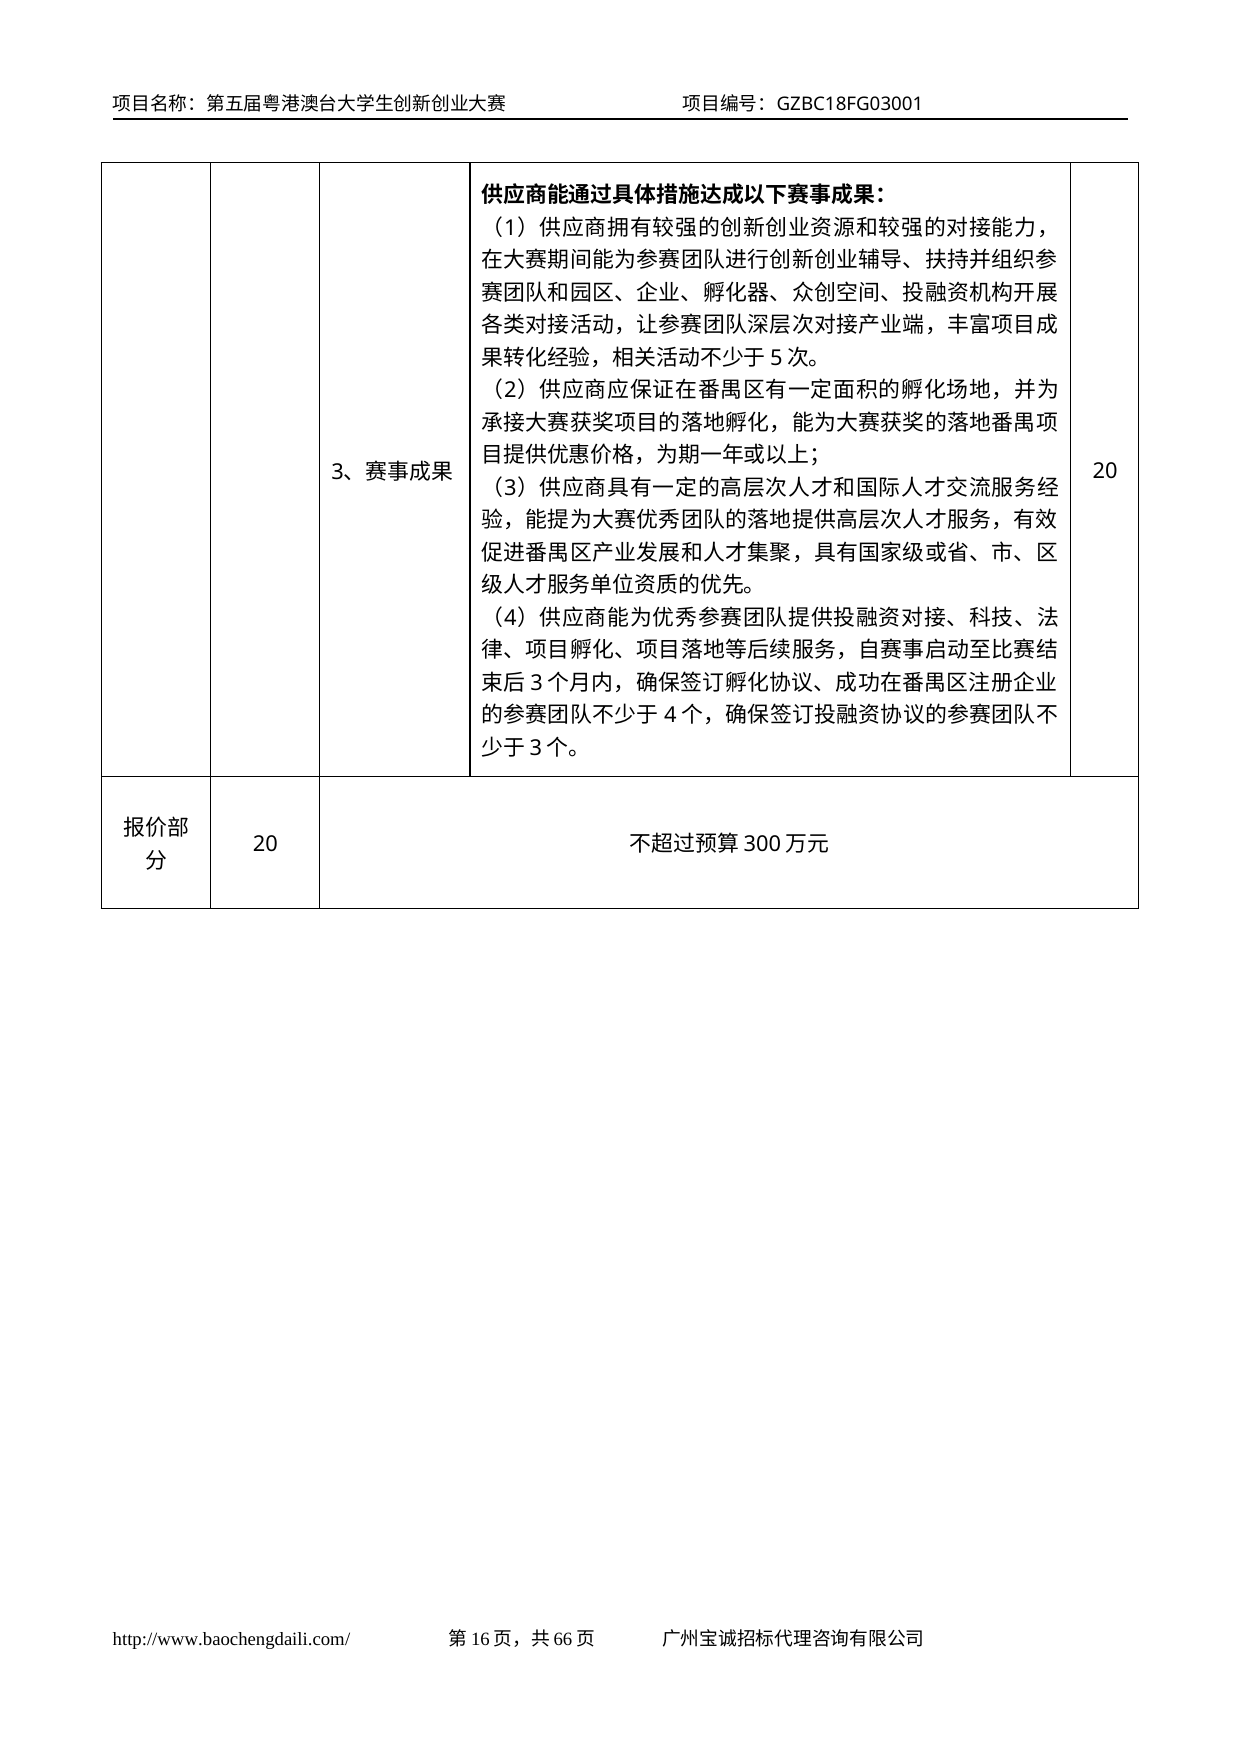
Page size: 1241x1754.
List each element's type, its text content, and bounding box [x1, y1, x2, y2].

table_cell 20 [211, 777, 319, 908]
table_cell 报价部分 [102, 777, 210, 908]
table_cell 供应商能通过具体措施达成以下赛事成果： （1）供应商拥有较强的创新创业资源和较强的对接能力，在大赛期间能为参赛团队进行创新创业辅导、扶持并组织参赛团队和园区、企业、孵化器、众创空间、投融资机构开展各类对接活动，让参赛团队深层次对接产业端，丰富项目成果转化经验，相关活动不少于5次。 （2）供应商应保证在番禺区有一定面积的孵化场地，并为承接大赛获奖项目的落地孵化，能为大赛获奖的落地番禺项目提供优惠价格，为期一年或以上； （3）供应商具有一定的高层次人才和国际人才交流服务经验，能提为大赛优秀团队的落地提供高层次人才服务，有效促进番禺区产业发展和人才集聚，具有国家级或省、市、区级人才服务单位资质的优先。 （4）供应商能为优秀参赛团队提供投融资对接、科技、法律、项目孵化、项目落地等后续服务，自赛事启动至比赛结束后3个月内，确保签订孵化协议、成功在番禺区注册企业的参赛团队不少于4个，确保签订投融资协议的参赛团队不少于3个。 [471, 163, 1070, 776]
table_cell 3、赛事成果 [320, 163, 469, 776]
table_cell 20 [1071, 163, 1138, 776]
table_cell 不超过预算300万元 [320, 777, 1138, 908]
